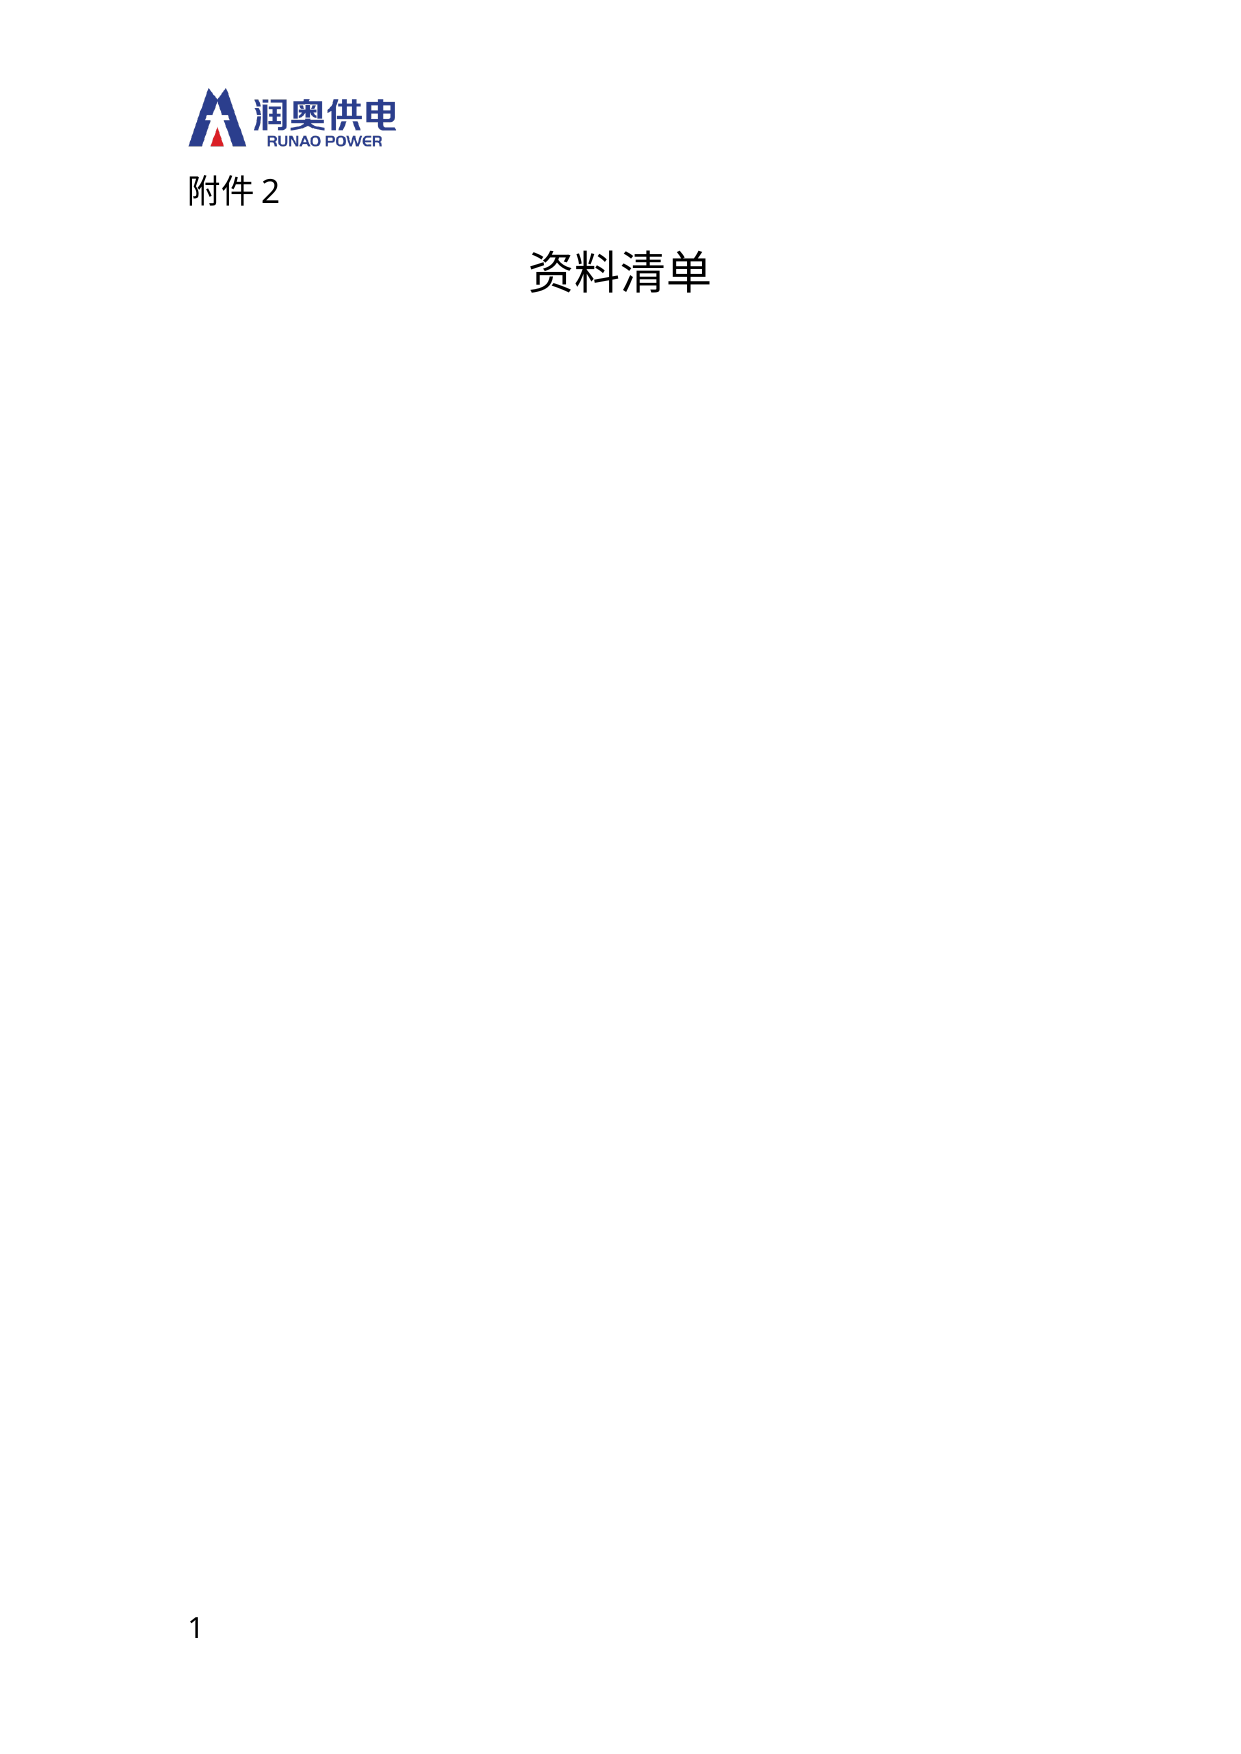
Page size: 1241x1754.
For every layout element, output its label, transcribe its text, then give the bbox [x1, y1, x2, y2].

picture [187, 86, 397, 147]
text 附件2 [187, 156, 1053, 221]
text 资料清单 [187, 221, 1053, 319]
